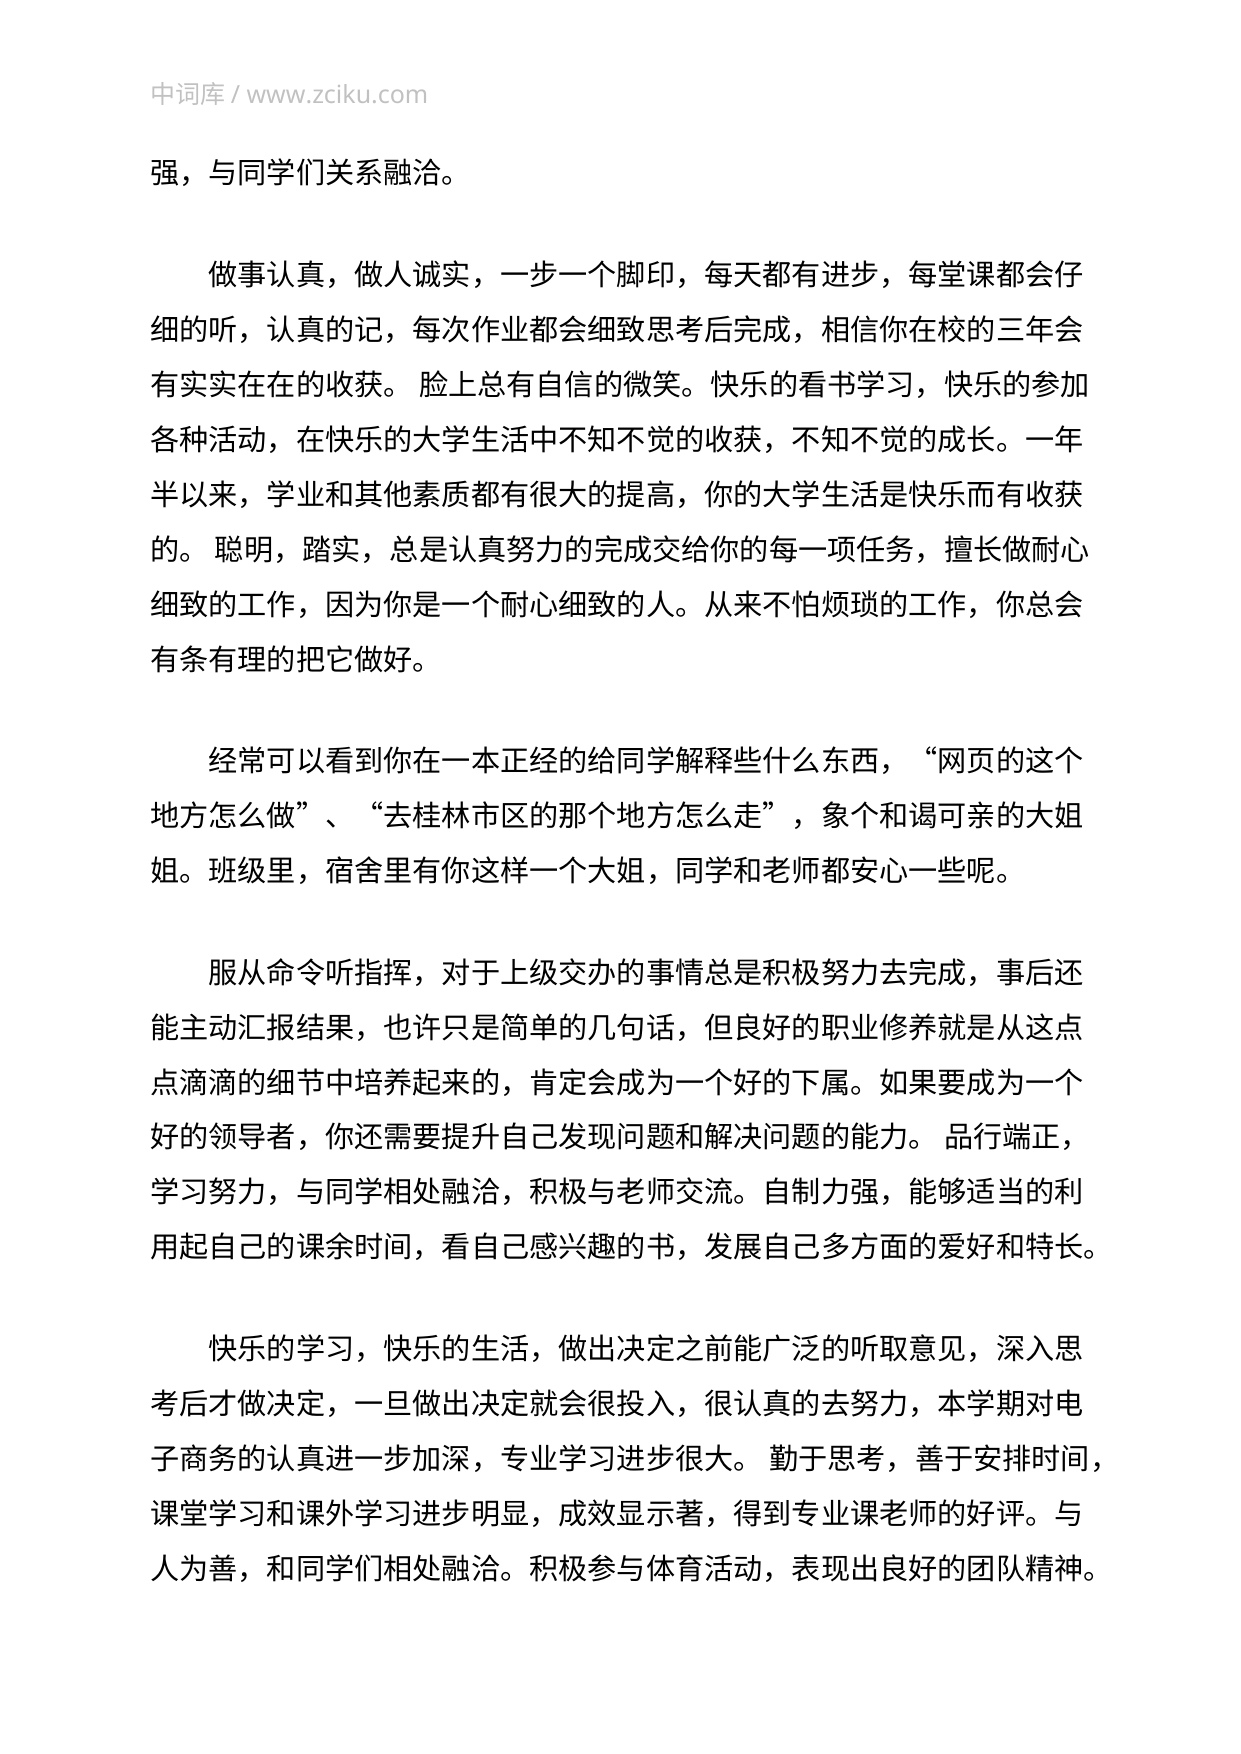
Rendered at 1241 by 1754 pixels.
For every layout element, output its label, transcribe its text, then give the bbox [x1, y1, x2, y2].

text 经常可以看到你在一本正经的给同学解释些什么东西，“网页的这个地方怎么做”、“去桂林市区的那个地方怎么走”，象个和谒可亲的大姐姐。班级里，宿舍里有你这样一个大姐，同学和老师都安心一些呢。 [150, 738, 1090, 890]
text 做事认真，做人诚实，一步一个脚印，每天都有进步，每堂课都会仔细的听，认真的记，每次作业都会细致思考后完成，相信你在校的三年会有实实在在的收获。 脸上总有自信的微笑。快乐的看书学习，快乐的参加各种活动，在快乐的大学生活中不知不觉的收获，不知不觉的成长。一年半以来，学业和其他素质都有很大的提高，你的大学生活是快乐而有收获的。 聪明，踏实，总是认真努力的完成交给你的每一项任务，擅长做耐心细致的工作，因为你是一个耐心细致的人。从来不怕烦琐的工作，你总会有条有理的把它做好。 [150, 252, 1090, 678]
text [150, 1326, 1090, 1587]
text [150, 150, 1090, 192]
text 服从命令听指挥，对于上级交办的事情总是积极努力去完成，事后还能主动汇报结果，也许只是简单的几句话，但良好的职业修养就是从这点点滴滴的细节中培养起来的，肯定会成为一个好的下属。如果要成为一个好的领导者，你还需要提升自己发现问题和解决问题的能力。 品行端正，学习努力，与同学相处融洽，积极与老师交流。自制力强，能够适当的利用起自己的课余时间，看自己感兴趣的书，发展自己多方面的爱好和特长。 [150, 949, 1090, 1266]
